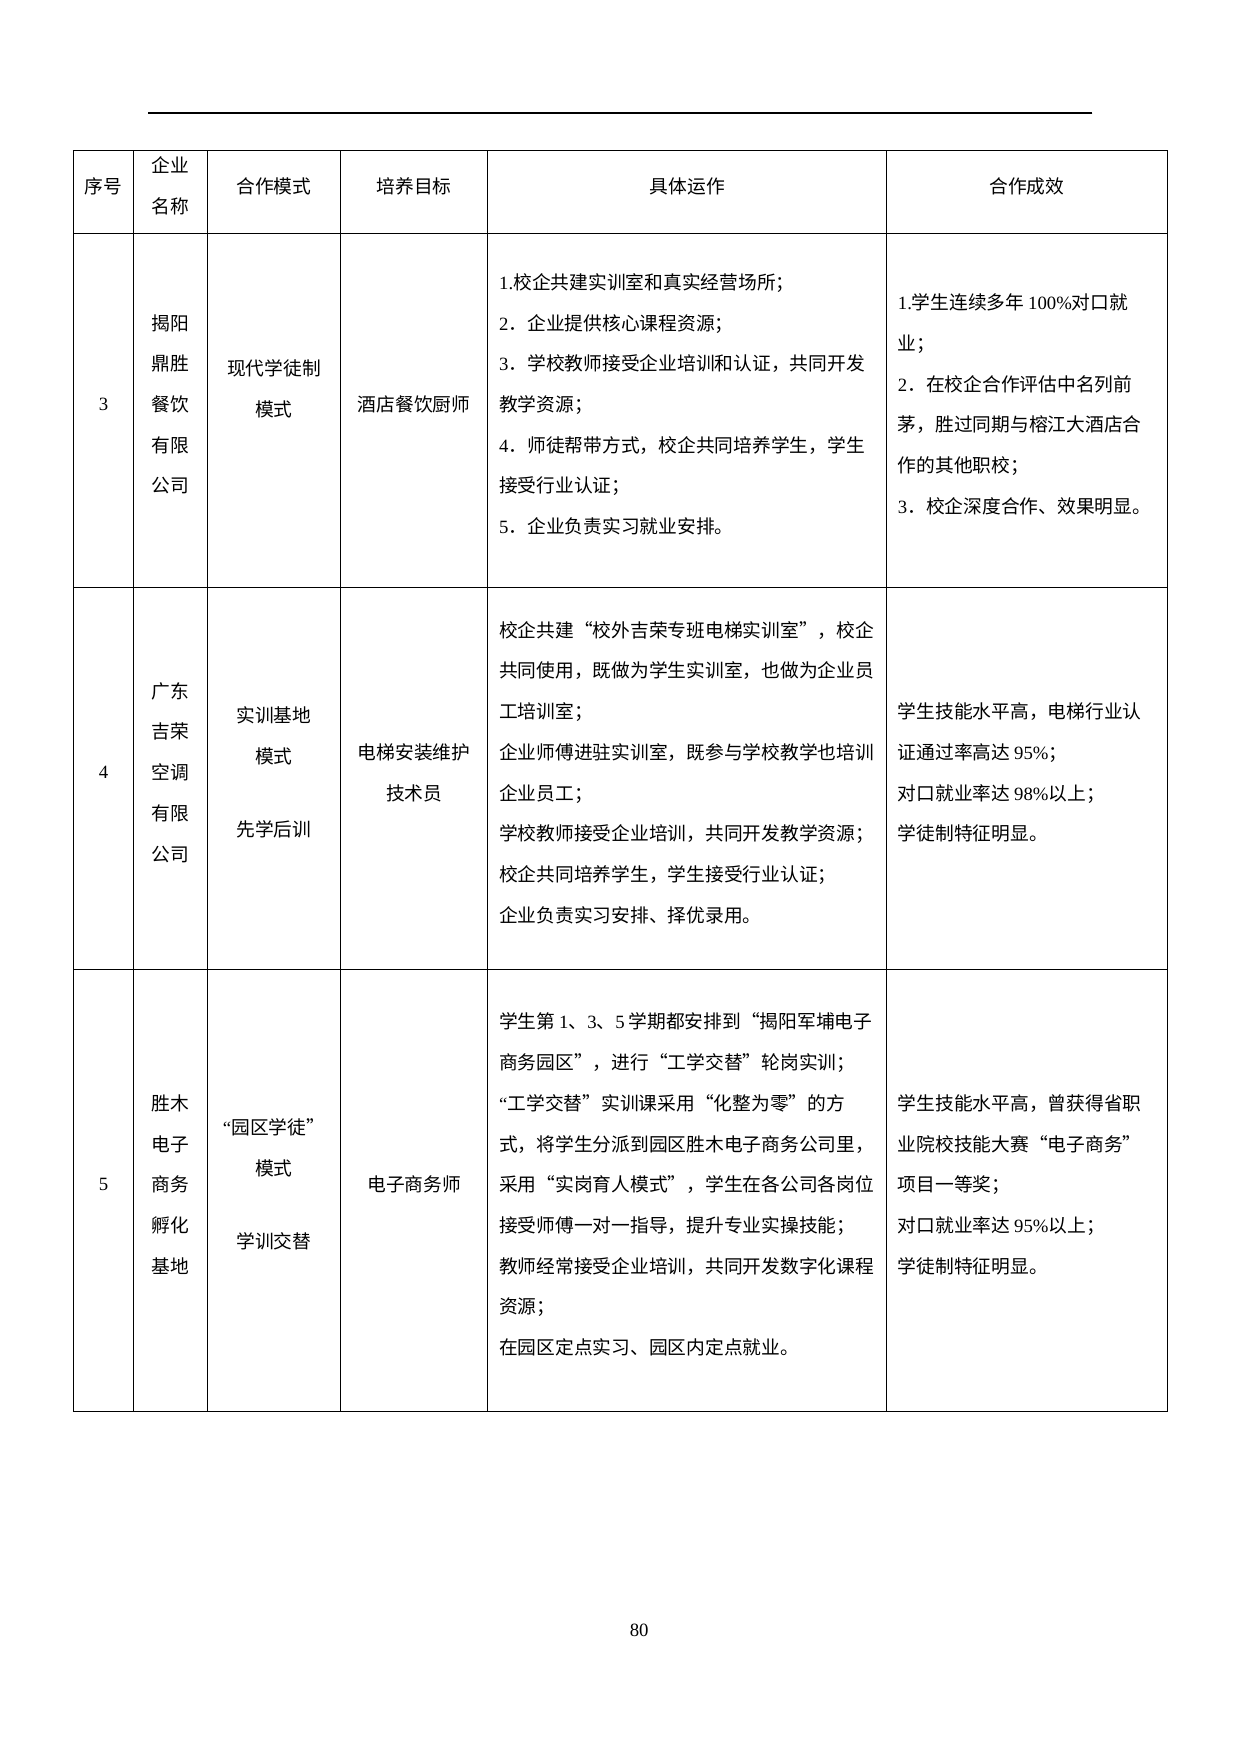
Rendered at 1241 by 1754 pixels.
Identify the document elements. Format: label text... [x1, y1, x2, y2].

table_cell 5 [74, 970, 133, 1411]
table_header 企业名称 [134, 151, 207, 233]
table_cell 电梯安装维护技术员 [341, 588, 487, 969]
table_header 培养目标 [341, 151, 487, 233]
table_cell 学生技能水平高，电梯行业认证通过率高达95%； 对口就业率达98%以上； 学徒制特征明显。 [887, 588, 1167, 969]
table_cell 学生第1、3、5学期都安排到“揭阳军埔电子商务园区”，进行“工学交替”轮岗实训； “工学交替”实训课采用“化整为零”的方式，将学生分派到园区胜木电子商务公司里，采用“实岗育人模式”，学生在各公司各岗位接受师傅一对一指导，提升专业实操技能； 教师经常接受企业培训，共同开发数字化课程资源； 在园区定点实习、园区内定点就业。 [488, 970, 886, 1411]
table_cell 电子商务师 [341, 970, 487, 1411]
table_cell 酒店餐饮厨师 [341, 234, 487, 587]
table_cell 现代学徒制模式 [208, 234, 340, 587]
table_cell 胜木电子商务孵化基地 [134, 970, 207, 1411]
table_header 合作模式 [208, 151, 340, 233]
table_cell 3 [74, 234, 133, 587]
table_cell 1.学生连续多年100%对口就业； 2．在校企合作评估中名列前茅，胜过同期与榕江大酒店合作的其他职校； 3．校企深度合作、效果明显。 [887, 234, 1167, 587]
table_header 序号 [74, 151, 133, 233]
table_cell 揭阳鼎胜餐饮有限公司 [134, 234, 207, 587]
table_cell 校企共建“校外吉荣专班电梯实训室”，校企共同使用，既做为学生实训室，也做为企业员工培训室； 企业师傅进驻实训室，既参与学校教学也培训企业员工； 学校教师接受企业培训，共同开发教学资源； 校企共同培养学生，学生接受行业认证； 企业负责实习安排、择优录用。 [488, 588, 886, 969]
table_header 合作成效 [887, 151, 1167, 233]
table_cell 实训基地 模式 先学后训 [208, 588, 340, 969]
table_header 具体运作 [488, 151, 886, 233]
table_cell 1.校企共建实训室和真实经营场所； 2．企业提供核心课程资源； 3．学校教师接受企业培训和认证，共同开发教学资源； 4．师徒帮带方式，校企共同培养学生，学生接受行业认证； 5．企业负责实习就业安排。 [488, 234, 886, 587]
table_cell 学生技能水平高，曾获得省职业院校技能大赛“电子商务”项目一等奖； 对口就业率达95%以上； 学徒制特征明显。 [887, 970, 1167, 1411]
table_cell 4 [74, 588, 133, 969]
table_cell “园区学徒”模式 学训交替 [208, 970, 340, 1411]
table_cell 广东吉荣空调有限公司 [134, 588, 207, 969]
